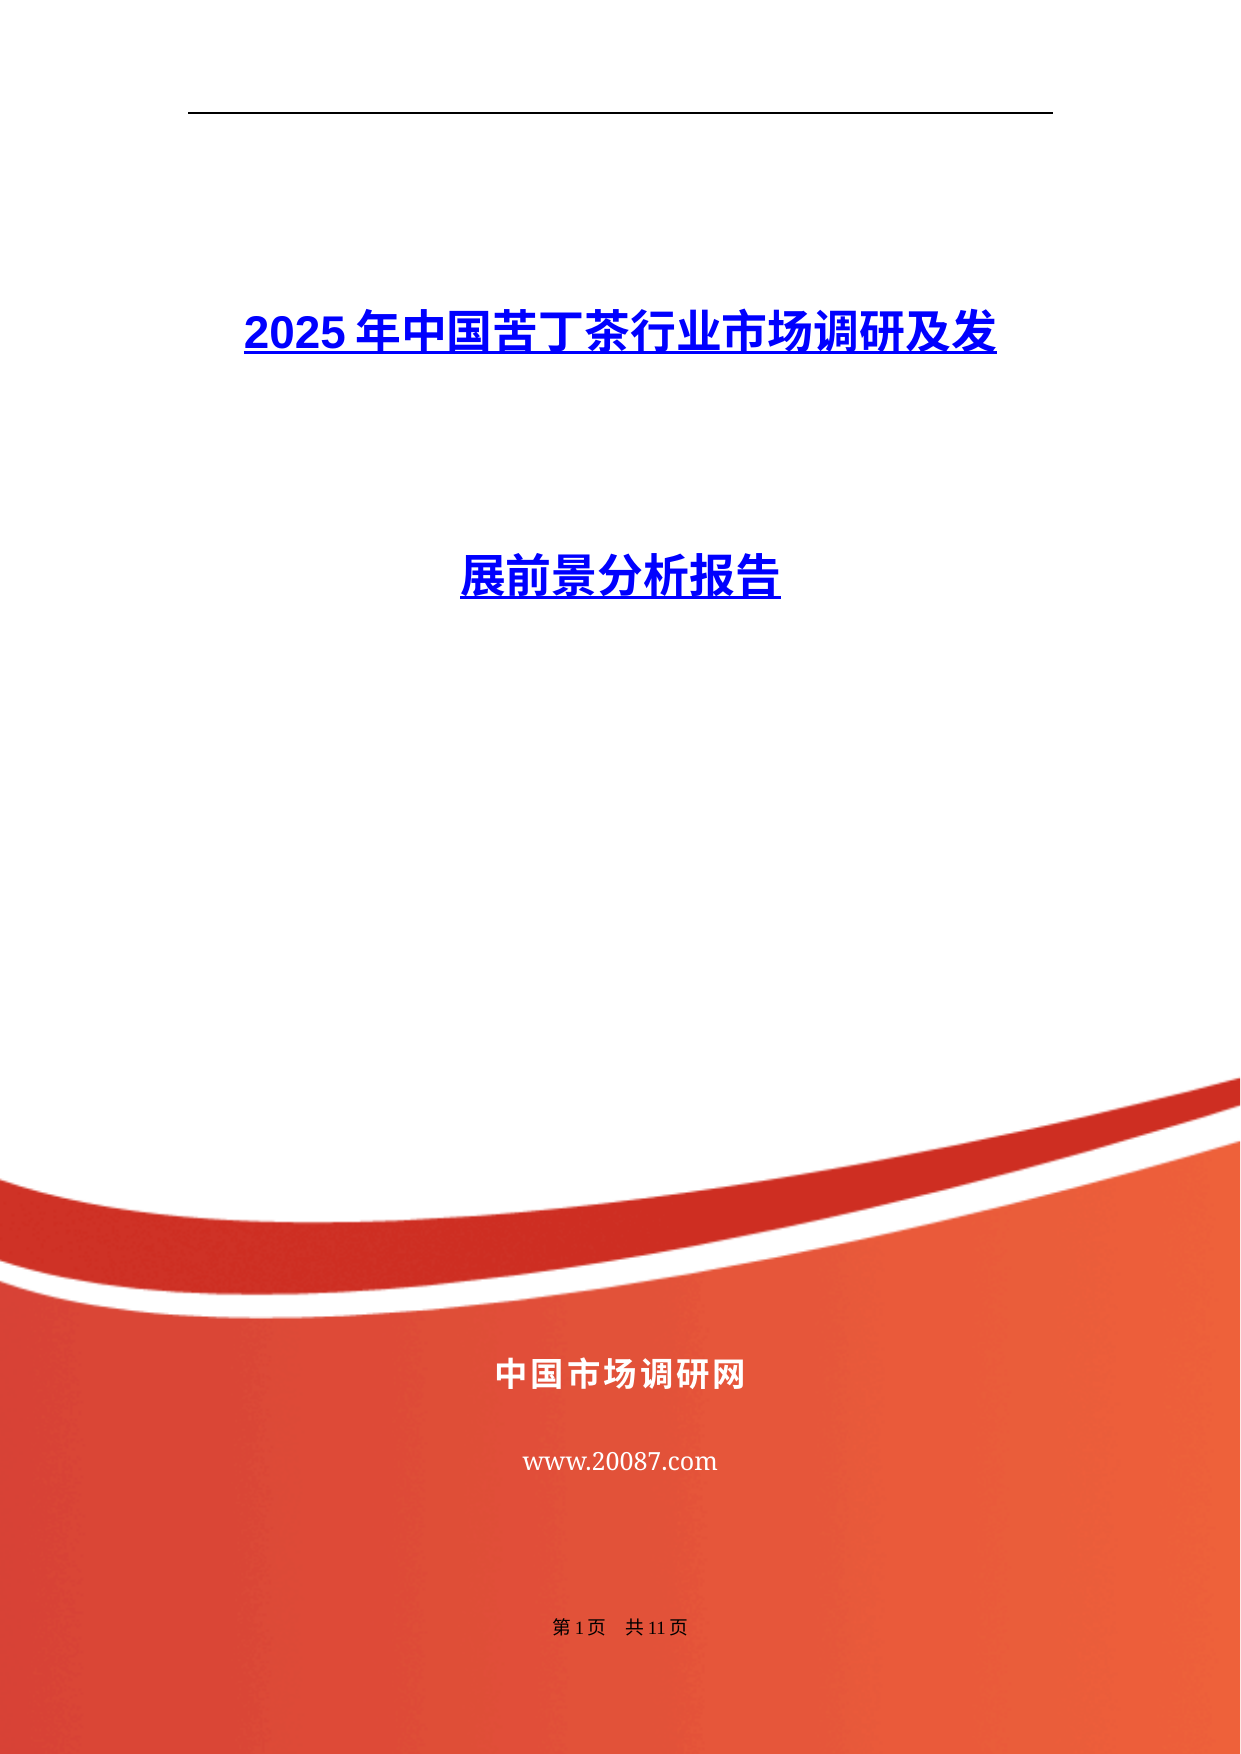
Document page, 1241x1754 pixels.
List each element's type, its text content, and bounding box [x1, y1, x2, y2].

text www.20087.com [187, 1428, 1053, 1493]
table_header 2025年中国苦丁茶行业市场调研及发展前景分析报告 [188, 207, 1053, 773]
subtitle 中国市场调研网 [187, 1339, 1053, 1404]
picture [0, 1006, 1241, 1754]
